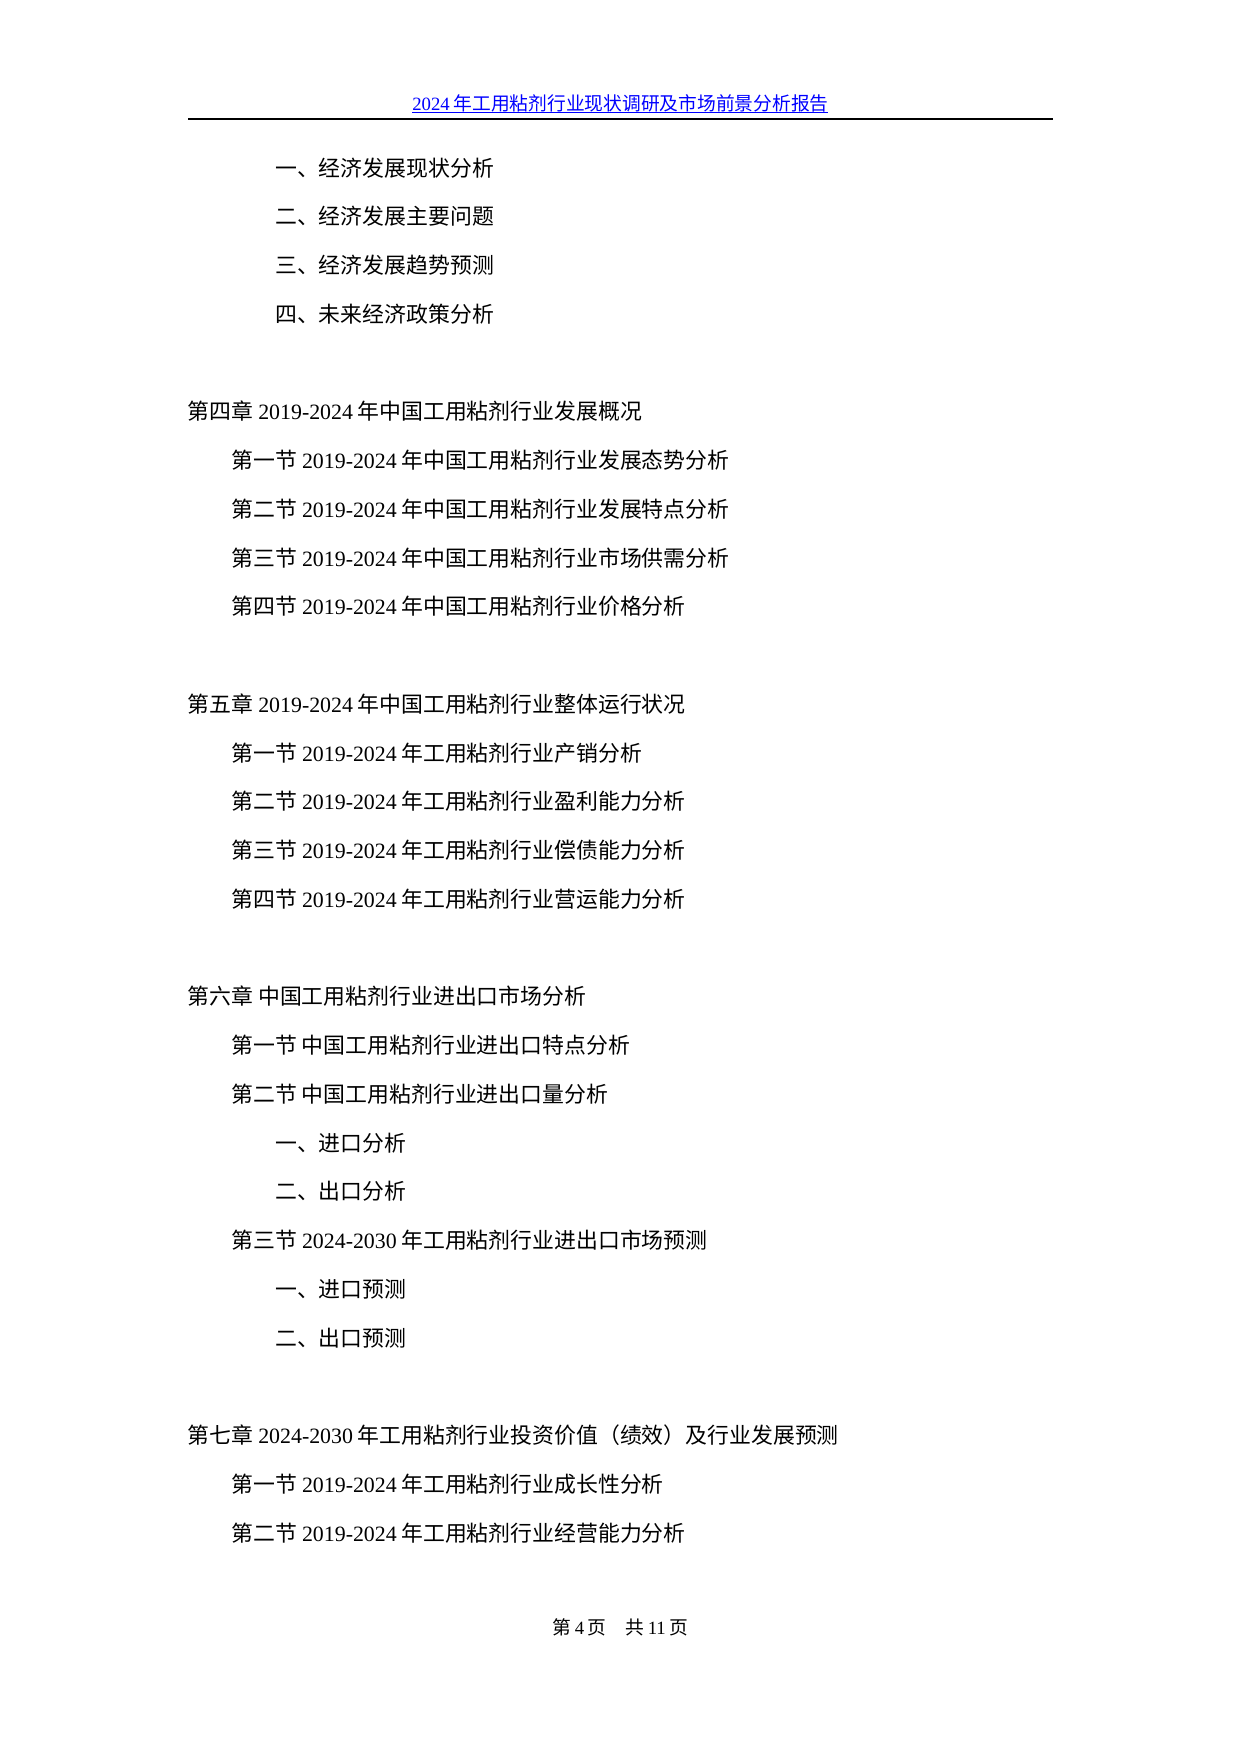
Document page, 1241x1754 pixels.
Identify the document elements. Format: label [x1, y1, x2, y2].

text [187, 150, 1053, 1548]
